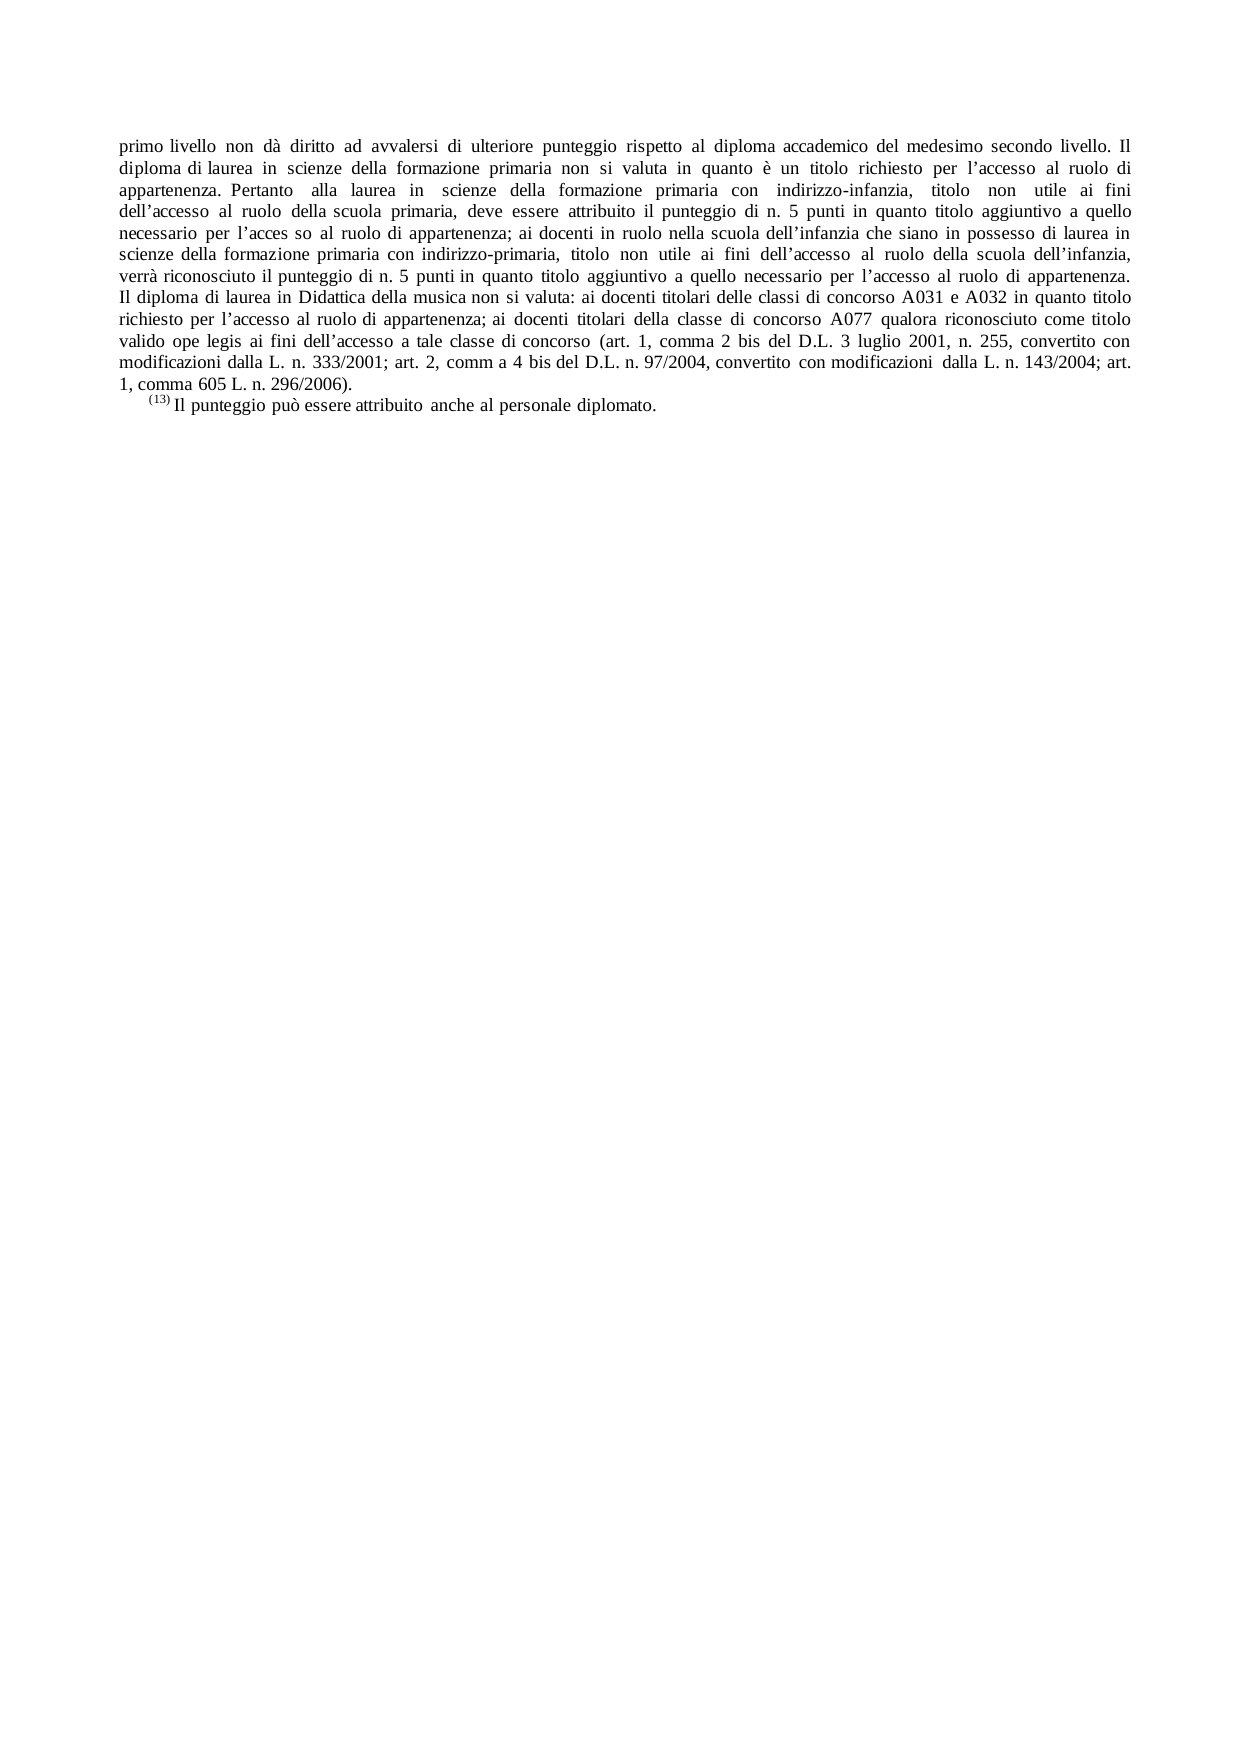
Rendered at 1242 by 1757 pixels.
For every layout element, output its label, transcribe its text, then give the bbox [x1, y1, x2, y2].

text (13) Il punteggio può essere attribuito anche al personale diplomato. [149, 394, 1139, 416]
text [119, 135, 1132, 394]
